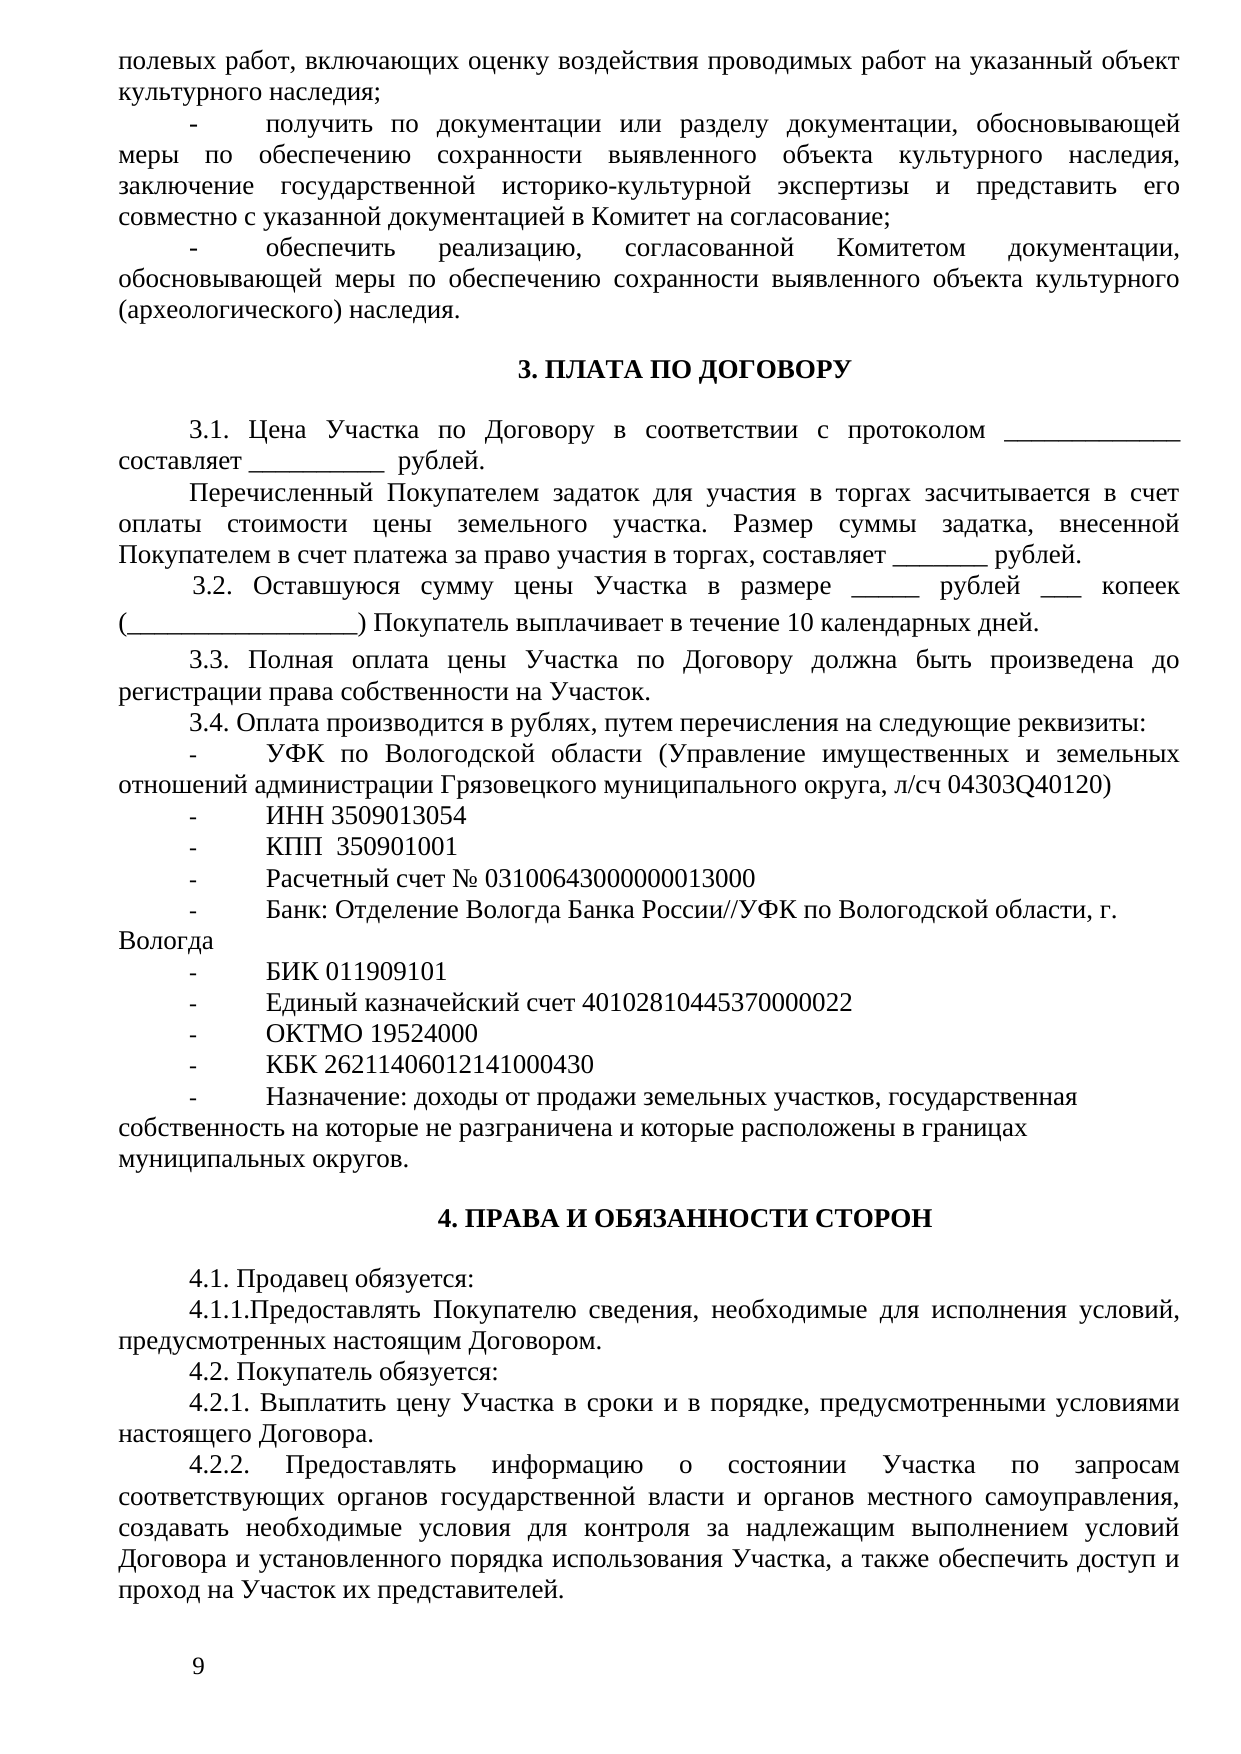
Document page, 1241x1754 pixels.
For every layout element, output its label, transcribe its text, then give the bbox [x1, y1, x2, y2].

list КПП 350901001 [118, 831, 1181, 862]
text - получить по документации или разделу документации, обосновывающей меры по обеспечению сохранности выявленного объекта культурного наследия, заключение государственной историко-культурной экспертизы и представить его совместно с указанной документацией в Комитет на согласование; [118, 107, 1181, 231]
text 4.1. Продавец обязуется: [118, 1262, 1181, 1293]
list ИНН 3509013054 [118, 799, 1181, 831]
text 4.2.1. Выплатить цену Участка в сроки и в порядке, предусмотренными условиями настоящего Договора. [118, 1386, 1181, 1449]
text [118, 44, 1181, 107]
text 4.2.2. Предоставлять информацию о состоянии Участка по запросам соответствующих органов государственной власти и органов местного самоуправления, создавать необходимые условия для контроля за надлежащим выполнением условий Договора и установленного порядка использования Участка, а также обеспечить доступ и проход на Участок их представителей. [118, 1449, 1181, 1604]
list Назначение: доходы от продажи земельных участков, государственная собственность на которые не разграничена и которые расположены в границах муниципальных округов. [118, 1080, 1181, 1173]
text 3.1. Цена Участка по Договору в соответствии с протоколом _____________ составляет __________ рублей. [118, 413, 1181, 476]
list БИК 011909101 [118, 955, 1181, 986]
text 3.2. Оставшуюся сумму цены Участка в размере _____ рублей ___ копеек (_________________) Покупатель выплачивает в течение 10 календарных дней. [118, 569, 1181, 637]
list КБК 26211406012141000430 [118, 1048, 1181, 1080]
text 4.2. Покупатель обязуется: [118, 1355, 1181, 1386]
list ОКТМО 19524000 [118, 1017, 1181, 1048]
list Расчетный счет № 03100643000000013000 [118, 862, 1181, 893]
list УФК по Вологодской области (Управление имущественных и земельных отношений администрации Грязовецкого муниципального округа, л/сч 04303Q40120) [118, 737, 1181, 799]
list Банк: Отделение Вологда Банка России//УФК по Вологодской области, г. Вологда [118, 893, 1181, 955]
text 4. ПРАВА И ОБЯЗАННОСТИ СТОРОН [118, 1202, 1181, 1233]
text Перечисленный Покупателем задаток для участия в торгах засчитывается в счет оплаты стоимости цены земельного участка. Размер суммы задатка, внесенной Покупателем в счет платежа за право участия в торгах, составляет _______ рублей. [118, 476, 1181, 569]
text 4.1.1.Предоставлять Покупателю сведения, необходимые для исполнения условий, предусмотренных настоящим Договором. [118, 1293, 1181, 1355]
list Единый казначейский счет 40102810445370000022 [118, 986, 1181, 1017]
text - обеспечить реализацию, согласованной Комитетом документации, обосновывающей меры по обеспечению сохранности выявленного объекта культурного (археологического) наследия. [118, 231, 1181, 325]
text 3.4. Оплата производится в рублях, путем перечисления на следующие реквизиты: [118, 706, 1181, 737]
text 3. ПЛАТА ПО ДОГОВОРУ [118, 353, 1181, 384]
text 3.3. Полная оплата цены Участка по Договору должна быть произведена до регистрации права собственности на Участок. [118, 644, 1181, 706]
